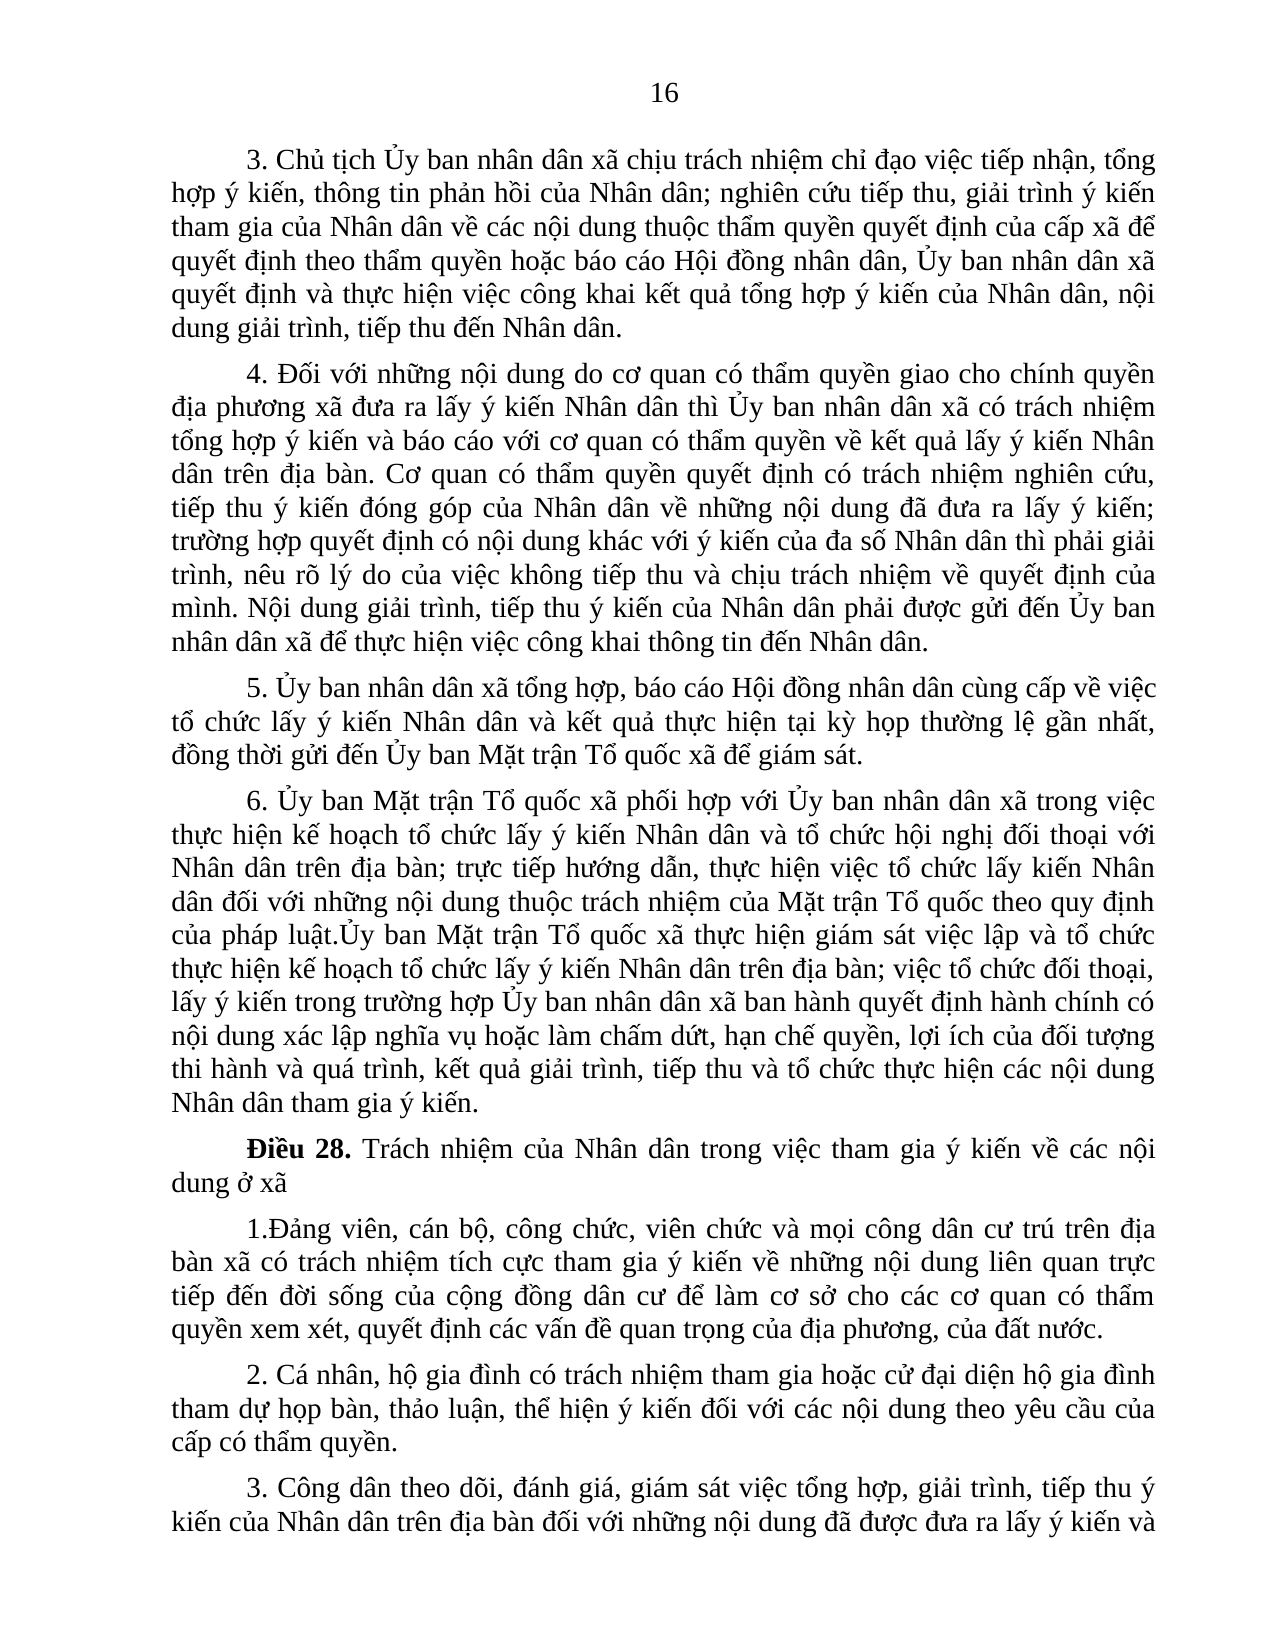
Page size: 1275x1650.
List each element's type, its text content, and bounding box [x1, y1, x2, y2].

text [171, 1471, 1157, 1538]
text Điều 28. Trách nhiệm của Nhân dân trong việc tham gia ý kiến về các nội dung ở xã [171, 1131, 1157, 1198]
text 4. Đối với những nội dung do cơ quan có thẩm quyền giao cho chính quyền địa phương xã đưa ra lấy ý kiến Nhân dân thì Ủy ban nhân dân xã có trách nhiệm tổng hợp ý kiến và báo cáo với cơ quan có thẩm quyền về kết quả lấy ý kiến Nhân dân trên địa bàn. Cơ quan có thẩm quyền quyết định có trách nhiệm nghiên cứu, tiếp thu ý kiến đóng góp của Nhân dân về những nội dung đã đưa ra lấy ý kiến; trường hợp quyết định có nội dung khác với ý kiến của đa số Nhân dân thì phải giải trình, nêu rõ lý do của việc không tiếp thu và chịu trách nhiệm về quyết định của mình. Nội dung giải trình, tiếp thu ý kiến của Nhân dân phải được gửi đến Ủy ban nhân dân xã để thực hiện việc công khai thông tin đến Nhân dân. [171, 356, 1157, 658]
text 2. Cá nhân, hộ gia đình có trách nhiệm tham gia hoặc cử đại diện hộ gia đình tham dự họp bàn, thảo luận, thể hiện ý kiến đối với các nội dung theo yêu cầu của cấp có thẩm quyền. [171, 1357, 1157, 1458]
text 5. Ủy ban nhân dân xã tổng hợp, báo cáo Hội đồng nhân dân cùng cấp về việc tổ chức lấy ý kiến Nhân dân và kết quả thực hiện tại kỳ họp thường lệ gần nhất, đồng thời gửi đến Ủy ban Mặt trận Tổ quốc xã để giám sát. [171, 670, 1157, 771]
text 1.Đảng viên, cán bộ, công chức, viên chức và mọi công dân cư trú trên địa bàn xã có trách nhiệm tích cực tham gia ý kiến về những nội dung liên quan trực tiếp đến đời sống của cộng đồng dân cư để làm cơ sở cho các cơ quan có thẩm quyền xem xét, quyết định các vấn đề quan trọng của địa phương, của đất nước. [171, 1211, 1157, 1345]
text 6. Ủy ban Mặt trận Tổ quốc xã phối hợp với Ủy ban nhân dân xã trong việc thực hiện kế hoạch tổ chức lấy ý kiến Nhân dân và tổ chức hội nghị đối thoại với Nhân dân trên địa bàn; trực tiếp hướng dẫn, thực hiện việc tổ chức lấy kiến Nhân dân đối với những nội dung thuộc trách nhiệm của Mặt trận Tổ quốc theo quy định của pháp luật.Ủy ban Mặt trận Tổ quốc xã thực hiện giám sát việc lập và tổ chức thực hiện kế hoạch tổ chức lấy ý kiến Nhân dân trên địa bàn; việc tổ chức đối thoại, lấy ý kiến trong trường hợp Ủy ban nhân dân xã ban hành quyết định hành chính có nội dung xác lập nghĩa vụ hoặc làm chấm dứt, hạn chế quyền, lợi ích của đối tượng thi hành và quá trình, kết quả giải trình, tiếp thu và tổ chức thực hiện các nội dung Nhân dân tham gia ý kiến. [171, 783, 1157, 1119]
text 3. Chủ tịch Ủy ban nhân dân xã chịu trách nhiệm chỉ đạo việc tiếp nhận, tổng hợp ý kiến, thông tin phản hồi của Nhân dân; nghiên cứu tiếp thu, giải trình ý kiến tham gia của Nhân dân về các nội dung thuộc thẩm quyền quyết định của cấp xã để quyết định theo thẩm quyền hoặc báo cáo Hội đồng nhân dân, Ủy ban nhân dân xã quyết định và thực hiện việc công khai kết quả tổng hợp ý kiến của Nhân dân, nội dung giải trình, tiếp thu đến Nhân dân. [171, 142, 1157, 343]
